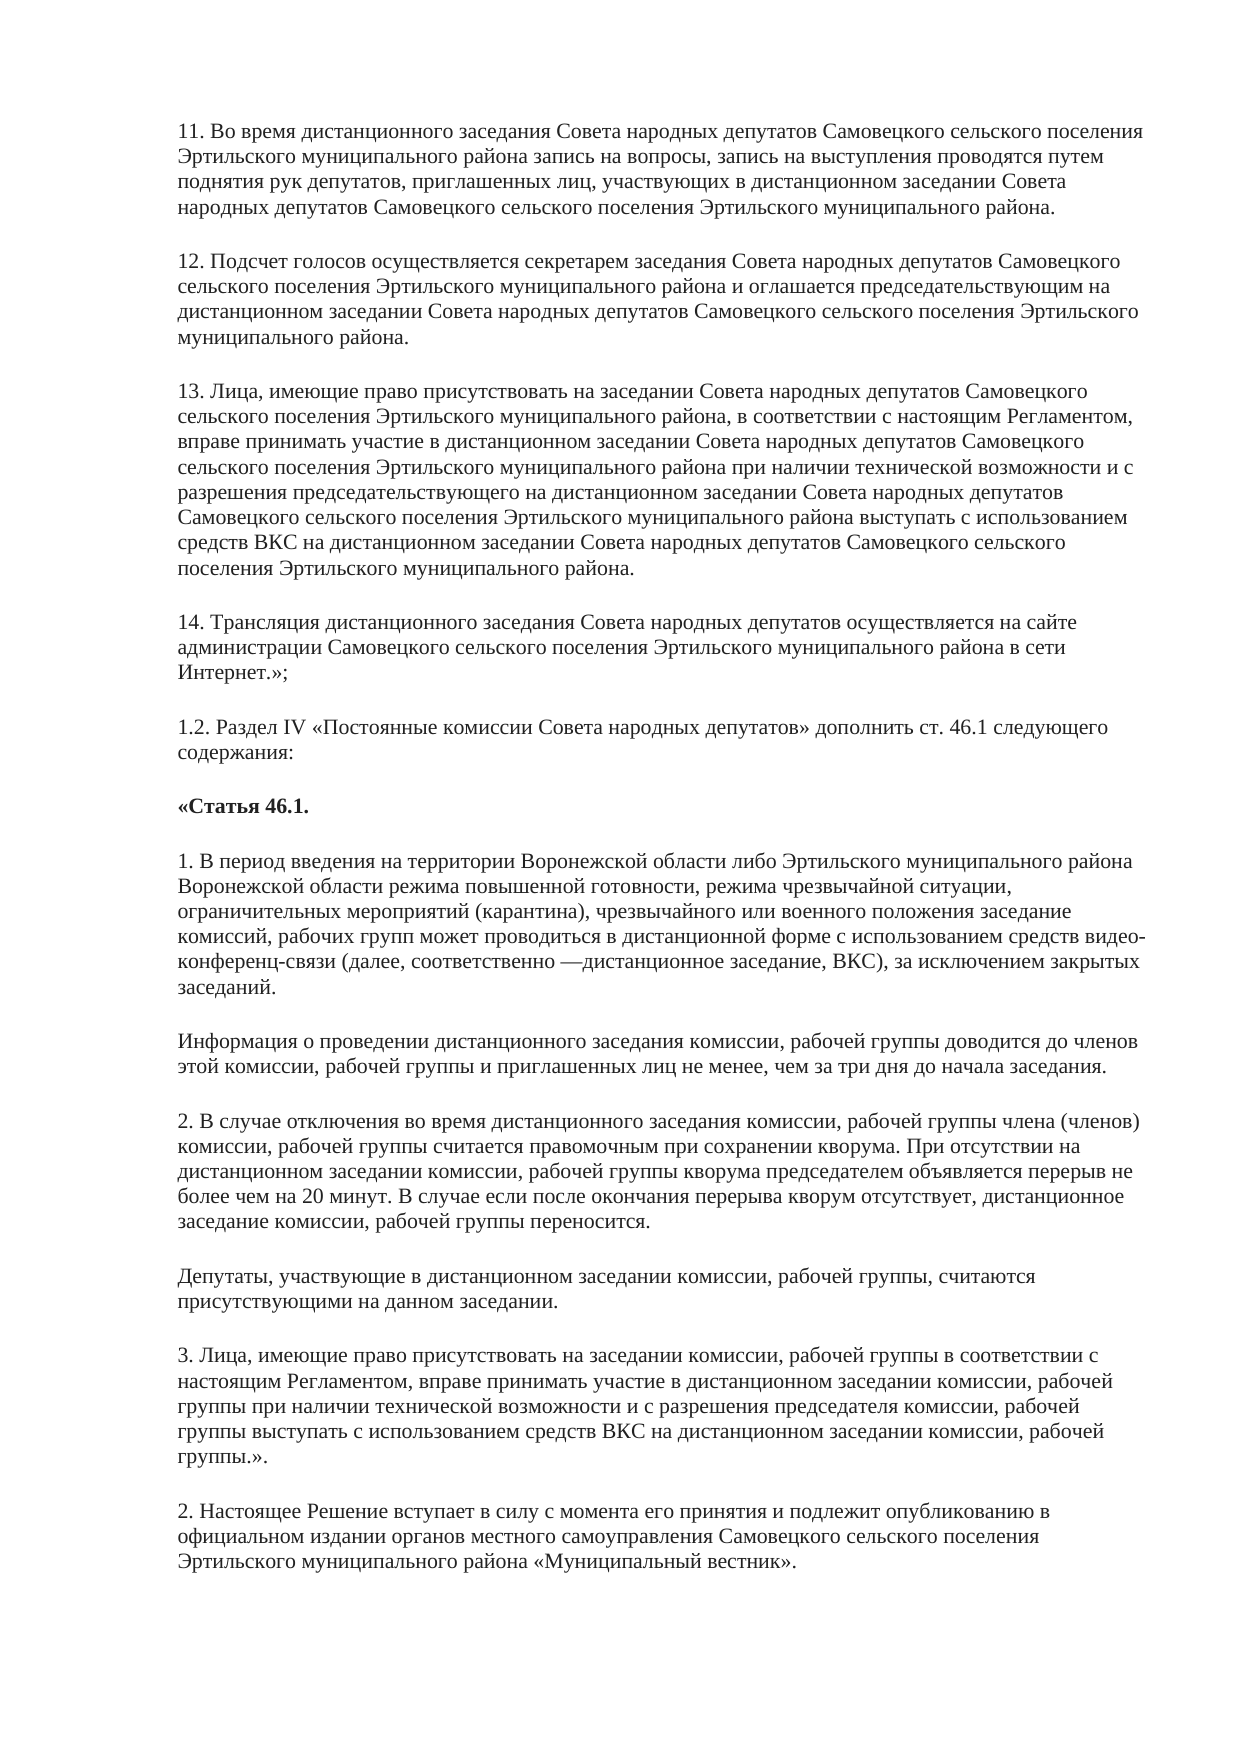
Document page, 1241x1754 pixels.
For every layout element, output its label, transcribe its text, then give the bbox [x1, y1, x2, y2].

text 1. В период введения на территории Воронежской области либо Эртильского муниципального района Воронежской области режима повышенной готовности, режима чрезвычайной ситуации, ограничительных мероприятий (карантина), чрезвычайного или военного положения заседание комиссий, рабочих групп может проводиться в дистанционной форме с использованием средств видео-конференц-связи (далее, соответственно —дистанционное заседание, ВКС), за исключением закрытых заседаний. [177, 848, 1152, 999]
text 2. Настоящее Решение вступает в силу с момента его принятия и подлежит опубликованию в официальном издании органов местного самоуправления Самовецкого сельского поселения Эртильского муниципального района «Муниципальный вестник». [177, 1498, 1152, 1573]
text Депутаты, участвующие в дистанционном заседании комиссии, рабочей группы, считаются присутствующими на данном заседании. [177, 1263, 1152, 1313]
text 12. Подсчет голосов осуществляется секретарем заседания Совета народных депутатов Самовецкого сельского поселения Эртильского муниципального района и оглашается председательствующим на дистанционном заседании Совета народных депутатов Самовецкого сельского поселения Эртильского муниципального района. [177, 248, 1152, 349]
text 14. Трансляция дистанционного заседания Совета народных депутатов осуществляется на сайте администрации Самовецкого сельского поселения Эртильского муниципального района в сети Интернет.»; [177, 609, 1152, 684]
text 11. Во время дистанционного заседания Совета народных депутатов Самовецкого сельского поселения Эртильского муниципального района запись на вопросы, запись на выступления проводятся путем поднятия рук депутатов, приглашенных лиц, участвующих в дистанционном заседании Совета народных депутатов Самовецкого сельского поселения Эртильского муниципального района. [177, 118, 1152, 219]
text «Статья 46.1. [177, 793, 1152, 818]
text Информация о проведении дистанционного заседания комиссии, рабочей группы доводится до членов этой комиссии, рабочей группы и приглашенных лиц не менее, чем за три дня до начала заседания. [177, 1028, 1152, 1078]
text 1.2. Раздел IV «Постоянные комиссии Совета народных депутатов» дополнить ст. 46.1 следующего содержания: [177, 714, 1152, 764]
text 2. В случае отключения во время дистанционного заседания комиссии, рабочей группы члена (членов) комиссии, рабочей группы считается правомочным при сохранении кворума. При отсутствии на дистанционном заседании комиссии, рабочей группы кворума председателем объявляется перерыв не более чем на 20 минут. В случае если после окончания перерыва кворум отсутствует, дистанционное заседание комиссии, рабочей группы переносится. [177, 1108, 1152, 1234]
text 3. Лица, имеющие право присутствовать на заседании комиссии, рабочей группы в соответствии с настоящим Регламентом, вправе принимать участие в дистанционном заседании комиссии, рабочей группы при наличии технической возможности и с разрешения председателя комиссии, рабочей группы выступать с использованием средств ВКС на дистанционном заседании комиссии, рабочей группы.». [177, 1342, 1152, 1468]
text 13. Лица, имеющие право присутствовать на заседании Совета народных депутатов Самовецкого сельского поселения Эртильского муниципального района, в соответствии с настоящим Регламентом, вправе принимать участие в дистанционном заседании Совета народных депутатов Самовецкого сельского поселения Эртильского муниципального района при наличии технической возможности и с разрешения председательствующего на дистанционном заседании Совета народных депутатов Самовецкого сельского поселения Эртильского муниципального района выступать с использованием средств ВКС на дистанционном заседании Совета народных депутатов Самовецкого сельского поселения Эртильского муниципального района. [177, 378, 1152, 580]
